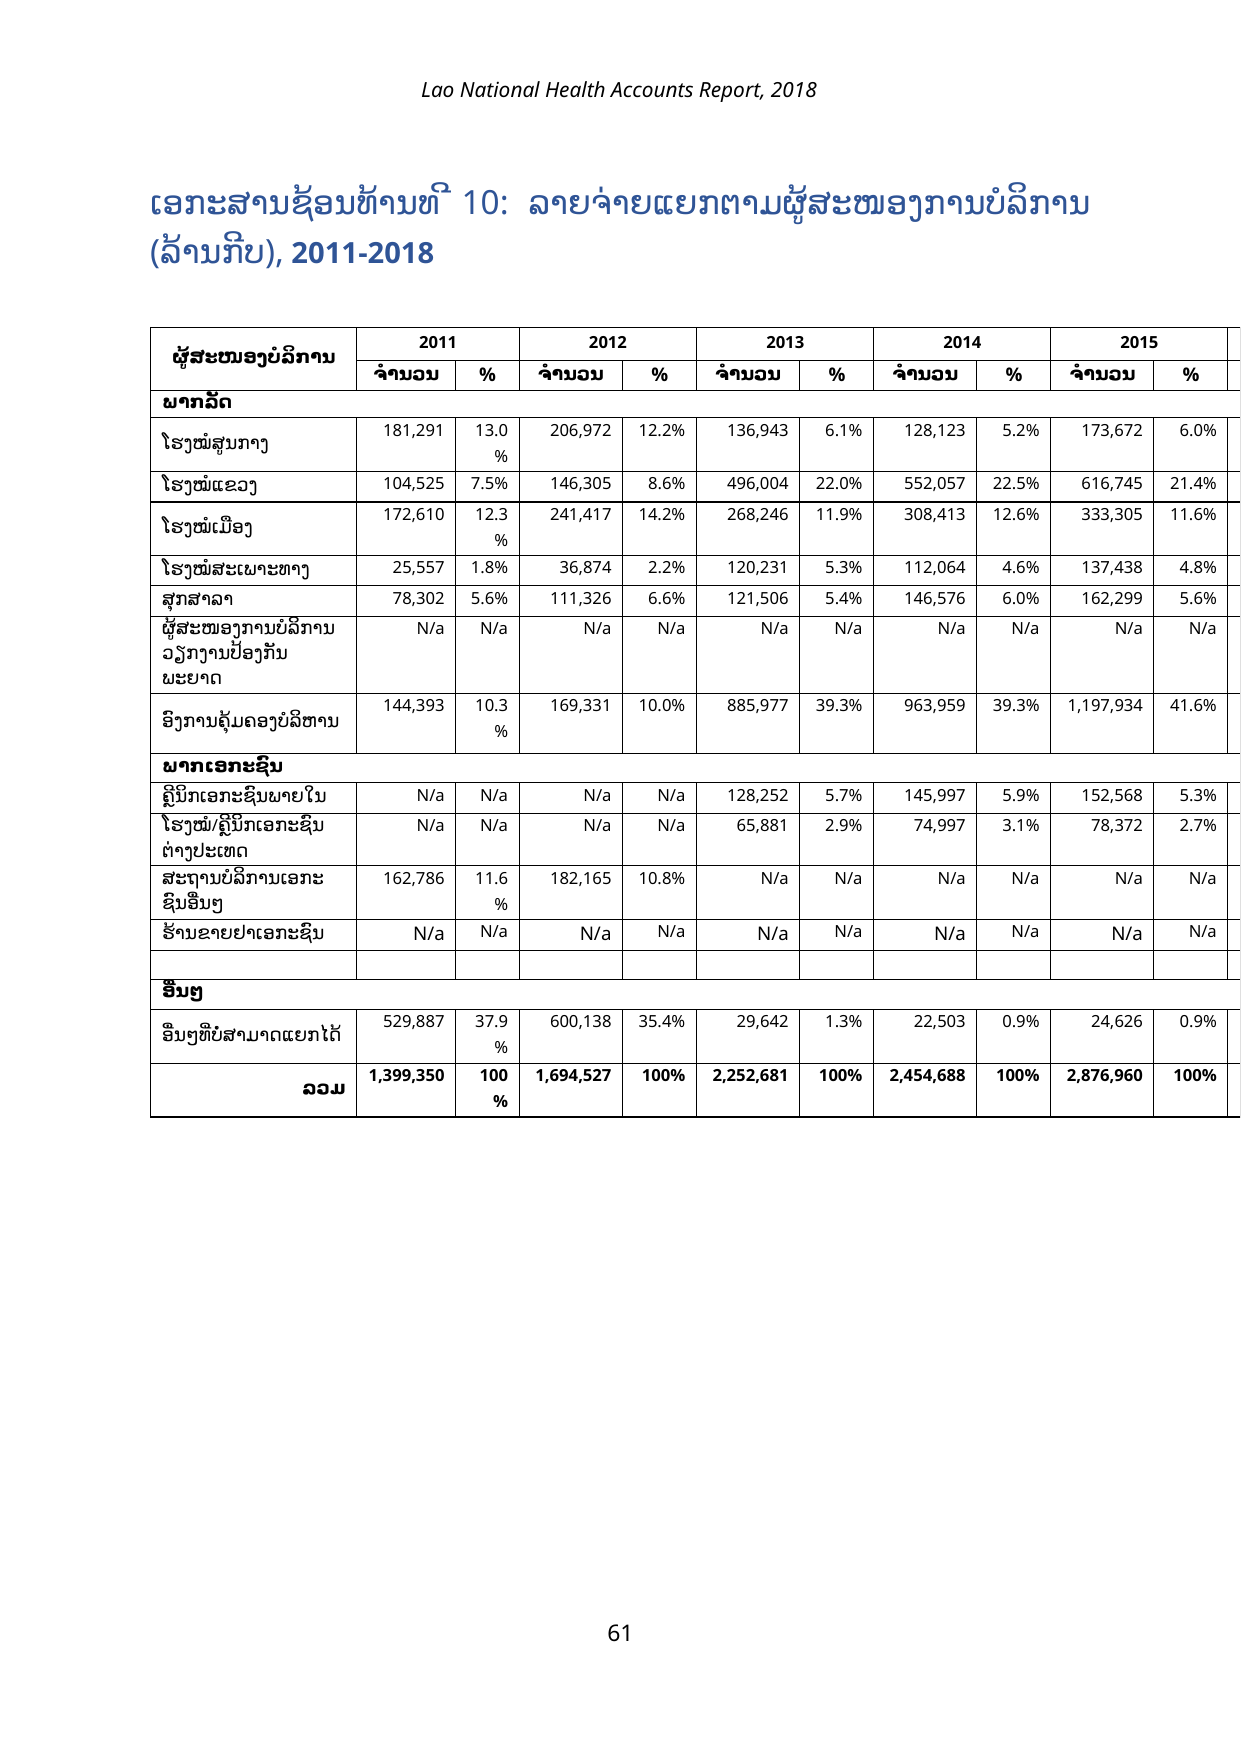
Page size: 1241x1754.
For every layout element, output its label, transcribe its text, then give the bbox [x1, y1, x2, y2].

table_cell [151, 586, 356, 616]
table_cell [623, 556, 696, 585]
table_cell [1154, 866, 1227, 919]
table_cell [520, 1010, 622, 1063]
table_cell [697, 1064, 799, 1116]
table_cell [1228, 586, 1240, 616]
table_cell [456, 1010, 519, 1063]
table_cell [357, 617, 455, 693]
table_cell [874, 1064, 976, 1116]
table_header 2015 [1051, 328, 1227, 360]
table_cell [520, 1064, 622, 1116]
table_cell 11.9% [800, 503, 873, 555]
table_cell 616,745 [1051, 472, 1153, 501]
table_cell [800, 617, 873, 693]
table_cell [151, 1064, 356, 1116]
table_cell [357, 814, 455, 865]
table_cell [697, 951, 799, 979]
table_cell ໂຮງໝໍເມືອງ [151, 503, 356, 555]
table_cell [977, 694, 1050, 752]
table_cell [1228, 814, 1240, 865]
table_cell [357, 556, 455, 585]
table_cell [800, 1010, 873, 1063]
table_cell 12.3% [456, 503, 519, 555]
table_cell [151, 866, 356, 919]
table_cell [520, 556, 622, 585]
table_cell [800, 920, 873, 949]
table_cell 13.0% [456, 418, 519, 471]
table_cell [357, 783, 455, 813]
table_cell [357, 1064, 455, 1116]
table_cell 173,672 [1051, 418, 1153, 471]
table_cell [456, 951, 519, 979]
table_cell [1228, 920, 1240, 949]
table_cell ຈຳນວນ [1051, 361, 1153, 390]
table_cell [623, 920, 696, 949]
table_cell 22.5% [977, 472, 1050, 501]
table_cell 21.4% [1154, 472, 1227, 501]
table_cell 206,972 [520, 418, 622, 471]
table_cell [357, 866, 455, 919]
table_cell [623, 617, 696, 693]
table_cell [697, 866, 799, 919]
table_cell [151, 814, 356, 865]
table_cell 8.6% [623, 472, 696, 501]
table_cell 14.2% [623, 503, 696, 555]
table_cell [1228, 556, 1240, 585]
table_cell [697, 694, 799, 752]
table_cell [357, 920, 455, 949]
table_cell 241,417 [520, 503, 622, 555]
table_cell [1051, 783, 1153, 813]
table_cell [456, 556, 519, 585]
table_cell 5.2% [977, 418, 1050, 471]
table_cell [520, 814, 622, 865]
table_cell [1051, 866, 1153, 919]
table_cell ພາກລັດ [151, 391, 1240, 417]
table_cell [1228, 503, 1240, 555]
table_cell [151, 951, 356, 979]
table_cell 552,057 [874, 472, 976, 501]
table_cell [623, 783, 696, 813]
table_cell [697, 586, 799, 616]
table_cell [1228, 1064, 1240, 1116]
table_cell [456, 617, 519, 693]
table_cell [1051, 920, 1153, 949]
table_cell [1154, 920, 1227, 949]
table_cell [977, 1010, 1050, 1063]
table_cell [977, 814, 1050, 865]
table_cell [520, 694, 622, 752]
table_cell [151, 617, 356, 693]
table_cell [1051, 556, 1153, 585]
table_cell 181,291 [357, 418, 455, 471]
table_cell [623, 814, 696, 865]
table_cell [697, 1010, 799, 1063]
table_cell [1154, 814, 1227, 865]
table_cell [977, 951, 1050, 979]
table_cell 7.5% [456, 472, 519, 501]
table_header 2014 [874, 328, 1050, 360]
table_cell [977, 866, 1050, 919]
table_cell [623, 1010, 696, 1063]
table_header 2013 [697, 328, 873, 360]
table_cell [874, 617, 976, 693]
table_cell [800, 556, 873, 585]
table_header 2011 [357, 328, 519, 360]
table_cell % [456, 361, 519, 390]
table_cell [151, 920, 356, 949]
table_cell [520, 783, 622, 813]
table_cell 146,305 [520, 472, 622, 501]
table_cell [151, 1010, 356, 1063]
table_cell 333,305 [1051, 503, 1153, 555]
table_cell 268,246 [697, 503, 799, 555]
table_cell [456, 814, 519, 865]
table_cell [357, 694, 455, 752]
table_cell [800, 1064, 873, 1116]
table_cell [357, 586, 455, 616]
table_cell % [800, 361, 873, 390]
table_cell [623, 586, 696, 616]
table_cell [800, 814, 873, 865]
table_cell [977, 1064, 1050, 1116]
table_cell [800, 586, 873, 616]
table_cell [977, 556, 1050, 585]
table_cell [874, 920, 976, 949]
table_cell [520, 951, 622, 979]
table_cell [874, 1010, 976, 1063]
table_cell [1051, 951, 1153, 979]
table_cell 308,413 [874, 503, 976, 555]
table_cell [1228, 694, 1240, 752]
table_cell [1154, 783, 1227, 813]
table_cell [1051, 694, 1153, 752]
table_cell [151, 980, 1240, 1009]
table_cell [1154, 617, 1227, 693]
table_cell ໂຮງໝໍແຂວງ [151, 472, 356, 501]
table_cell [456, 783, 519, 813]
subtitle ເອກະສານຊ້ອນທ້ານທີ 10: ລາຍຈ່າຍແຍກຕາມຜູ້ສະໜອງການບໍລິການ (ລ້ານກີບ), 2011-2018 [150, 178, 1090, 273]
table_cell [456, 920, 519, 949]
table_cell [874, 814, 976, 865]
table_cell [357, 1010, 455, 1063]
table_cell % [977, 361, 1050, 390]
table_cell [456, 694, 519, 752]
table_cell 12.2% [623, 418, 696, 471]
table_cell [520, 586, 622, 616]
table_cell % [623, 361, 696, 390]
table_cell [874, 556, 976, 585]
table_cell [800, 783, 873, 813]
table_cell ຈຳນວນ [874, 361, 976, 390]
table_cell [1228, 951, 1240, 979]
table_cell ຈຳນວນ [357, 361, 455, 390]
table_cell 12.6% [977, 503, 1050, 555]
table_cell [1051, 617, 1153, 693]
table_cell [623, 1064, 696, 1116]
table_header 2012 [520, 328, 696, 360]
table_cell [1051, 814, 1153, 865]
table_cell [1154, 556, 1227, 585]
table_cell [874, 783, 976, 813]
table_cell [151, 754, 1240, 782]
table_cell 6.1% [800, 418, 873, 471]
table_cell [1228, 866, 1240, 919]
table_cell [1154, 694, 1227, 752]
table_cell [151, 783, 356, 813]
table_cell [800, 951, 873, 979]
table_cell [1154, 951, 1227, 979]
table_cell 136,943 [697, 418, 799, 471]
table_cell ໂຮງໝໍສູນກາງ [151, 418, 356, 471]
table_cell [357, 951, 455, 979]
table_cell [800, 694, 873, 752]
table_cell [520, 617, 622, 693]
table_cell 22.0% [800, 472, 873, 501]
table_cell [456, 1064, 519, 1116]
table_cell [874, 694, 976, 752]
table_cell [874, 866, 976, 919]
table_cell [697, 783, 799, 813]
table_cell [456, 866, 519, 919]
table_cell 172,610 [357, 503, 455, 555]
table_cell 104,525 [357, 472, 455, 501]
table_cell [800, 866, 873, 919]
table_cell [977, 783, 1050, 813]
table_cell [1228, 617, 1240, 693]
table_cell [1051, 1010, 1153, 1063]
table_cell 6.0% [1154, 418, 1227, 471]
table_cell 496,004 [697, 472, 799, 501]
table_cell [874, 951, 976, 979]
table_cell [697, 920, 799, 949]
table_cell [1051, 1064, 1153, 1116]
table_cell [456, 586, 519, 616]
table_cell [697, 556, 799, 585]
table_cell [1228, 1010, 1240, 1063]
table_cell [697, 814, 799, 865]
table_cell 128,123 [874, 418, 976, 471]
table_cell 11.6% [1154, 503, 1227, 555]
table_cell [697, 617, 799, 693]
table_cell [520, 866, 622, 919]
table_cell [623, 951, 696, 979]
table_cell ຈຳນວນ [520, 361, 622, 390]
table_cell % [1154, 361, 1227, 390]
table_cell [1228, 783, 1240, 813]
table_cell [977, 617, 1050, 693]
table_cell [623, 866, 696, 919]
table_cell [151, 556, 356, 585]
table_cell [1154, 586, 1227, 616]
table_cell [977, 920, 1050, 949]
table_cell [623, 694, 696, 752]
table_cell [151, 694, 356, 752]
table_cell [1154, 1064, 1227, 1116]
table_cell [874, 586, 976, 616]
table_header ຜູ້ສະໜອງບໍລິການ [151, 328, 356, 390]
table_cell ຈຳນວນ [697, 361, 799, 390]
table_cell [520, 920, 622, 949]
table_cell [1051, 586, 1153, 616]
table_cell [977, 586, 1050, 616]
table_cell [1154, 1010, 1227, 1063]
